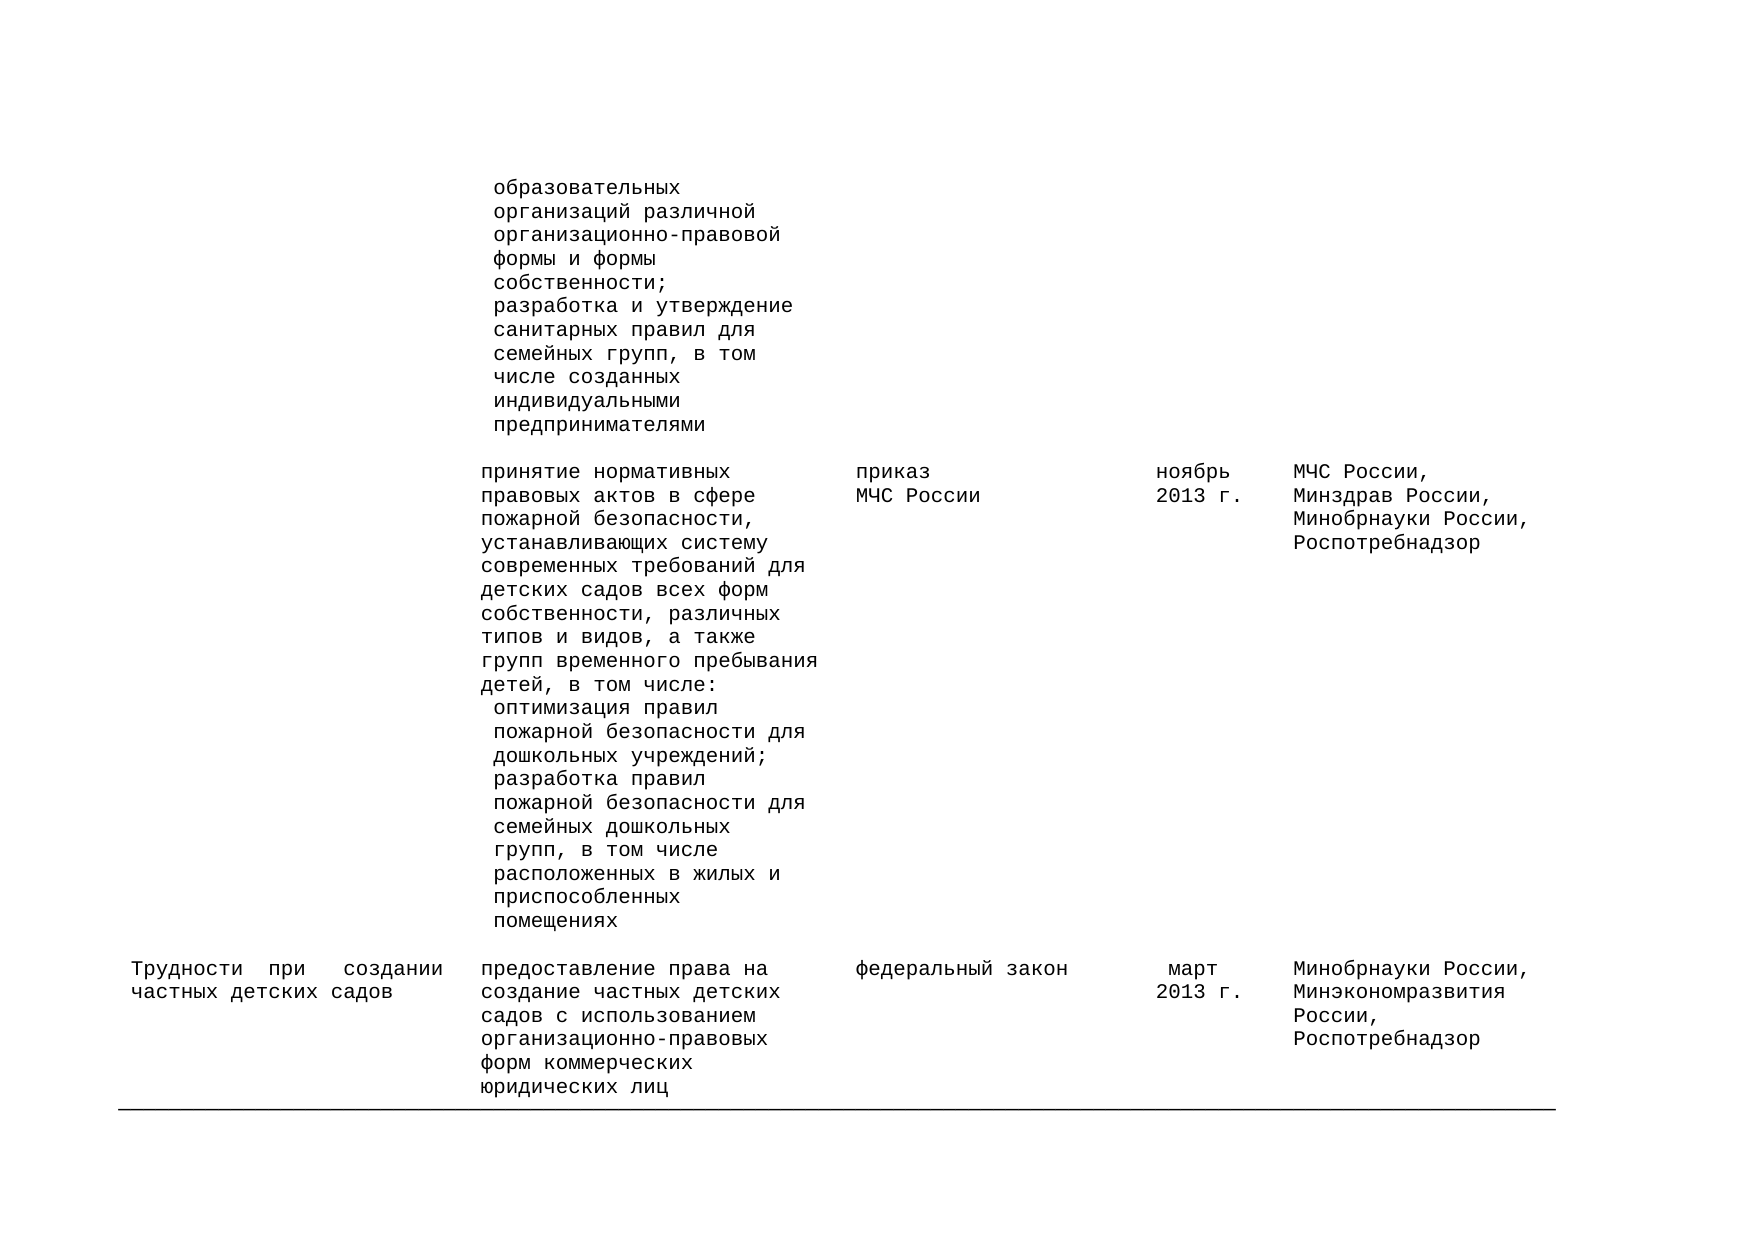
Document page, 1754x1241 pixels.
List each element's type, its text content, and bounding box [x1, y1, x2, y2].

text групп временного пребывания [118, 650, 1636, 674]
text санитарных правил для [118, 319, 1636, 343]
text садов с использованием России, [118, 1005, 1636, 1028]
text приспособленных [118, 887, 1636, 910]
text правовых актов в сфере МЧС России 2013 г. Минздрав России, [118, 484, 1636, 508]
text предпринимателями [118, 414, 1636, 437]
text семейных групп, в том [118, 343, 1636, 366]
text собственности, различных [118, 603, 1636, 626]
text типов и видов, а также [118, 626, 1636, 650]
text детских садов всех форм [118, 579, 1636, 603]
text Трудности при создании предоставление права на федеральный закон март Минобрнауки России, [118, 957, 1636, 981]
text разработка и утверждение [118, 295, 1636, 319]
text семейных дошкольных [118, 816, 1636, 839]
text частных детских садов создание частных детских 2013 г. Минэкономразвития [118, 981, 1636, 1005]
text числе созданных [118, 366, 1636, 390]
text оптимизация правил [118, 697, 1636, 721]
text детей, в том числе: [118, 674, 1636, 697]
text дошкольных учреждений; [118, 745, 1636, 768]
text расположенных в жилых и [118, 863, 1636, 887]
text групп, в том числе [118, 839, 1636, 863]
text организационно-правовой [118, 224, 1636, 248]
text принятие нормативных приказ ноябрь МЧС России, [118, 461, 1636, 484]
text ─────────────────────────────────────────────────────────────────────────────────────────────────────────────────── [118, 1099, 1636, 1123]
text формы и формы [118, 248, 1636, 272]
text организационно-правовых Роспотребнадзор [118, 1028, 1636, 1052]
text юридических лиц [118, 1076, 1636, 1099]
text собственности; [118, 272, 1636, 295]
text устанавливающих систему Роспотребнадзор [118, 532, 1636, 556]
text форм коммерческих [118, 1052, 1636, 1076]
text пожарной безопасности для [118, 721, 1636, 745]
text разработка правил [118, 768, 1636, 792]
text индивидуальными [118, 390, 1636, 414]
text пожарной безопасности, Минобрнауки России, [118, 508, 1636, 532]
text пожарной безопасности для [118, 792, 1636, 816]
text организаций различной [118, 201, 1636, 224]
text образовательных [118, 177, 1636, 201]
text помещениях [118, 910, 1636, 934]
text современных требований для [118, 556, 1636, 579]
